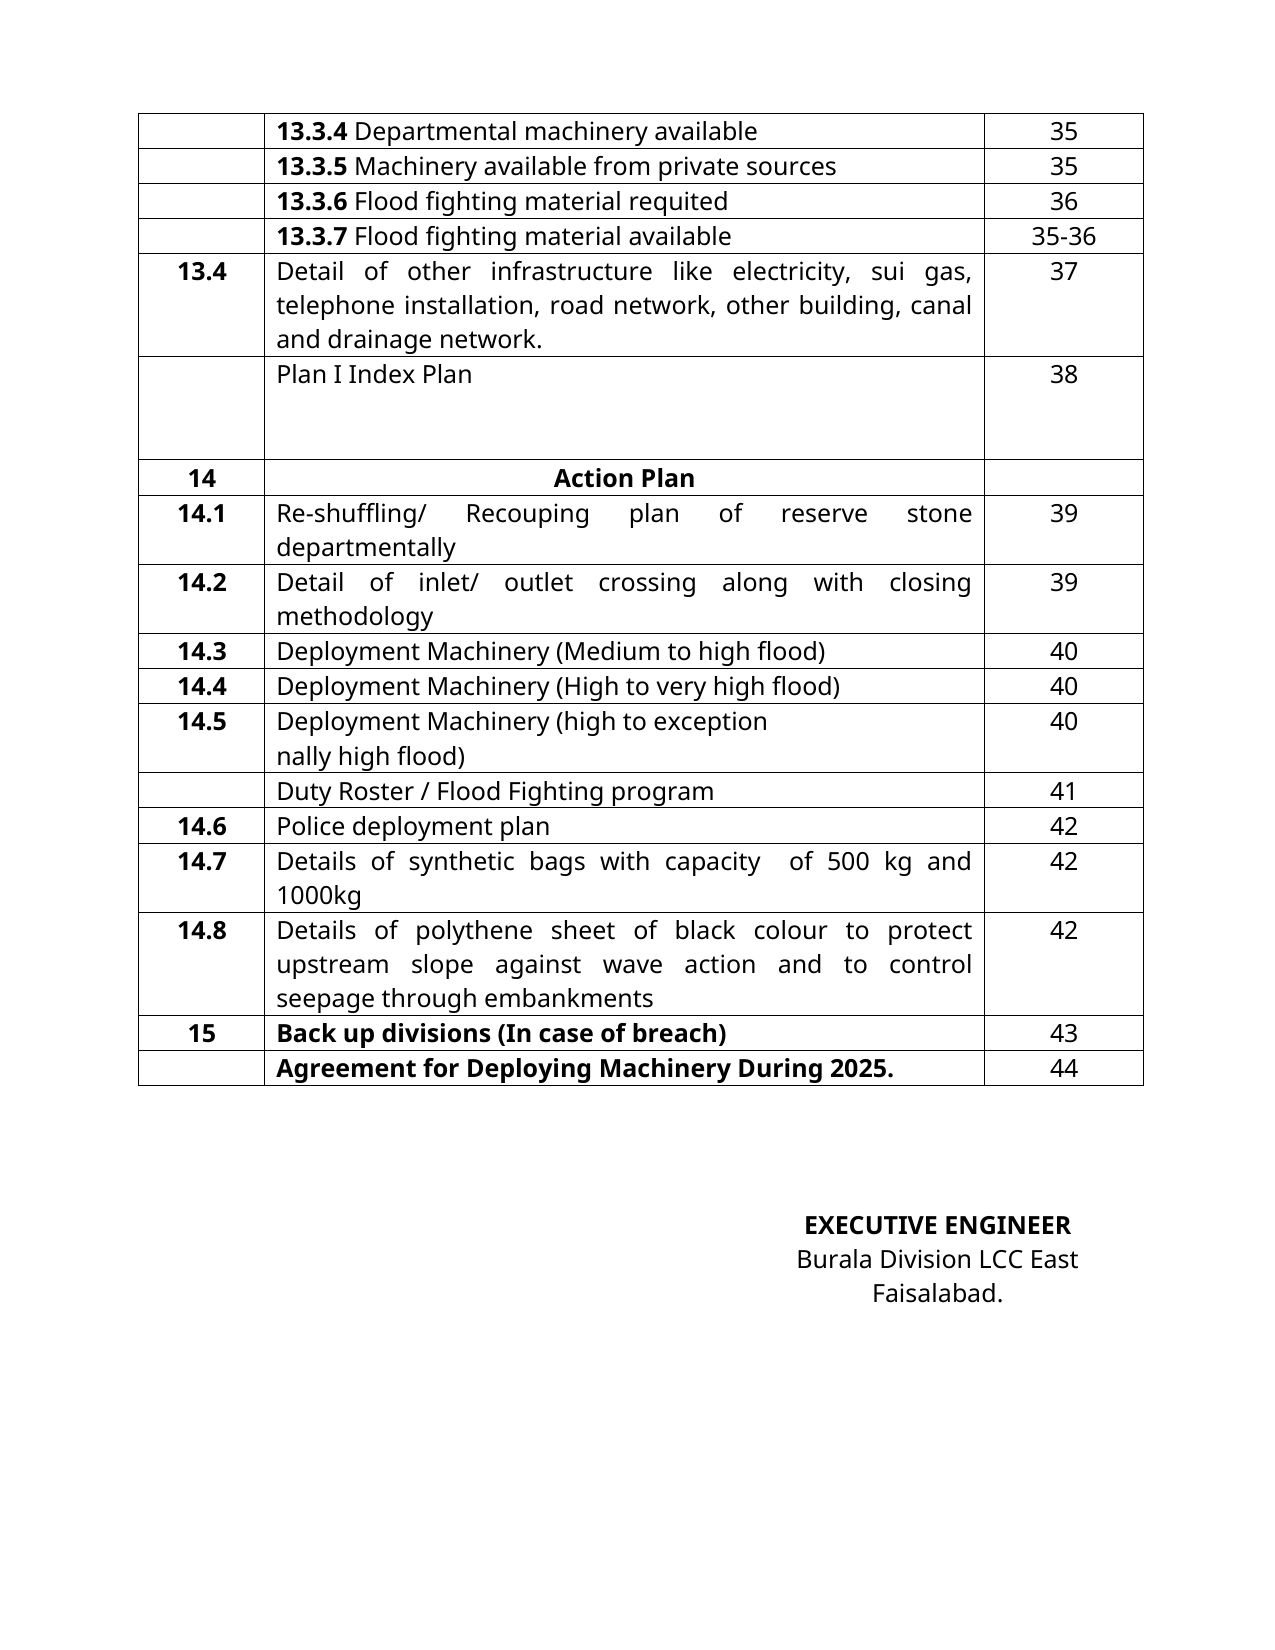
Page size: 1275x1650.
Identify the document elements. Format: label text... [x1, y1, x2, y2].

table_cell [139, 1051, 264, 1085]
table_cell 40 [985, 634, 1143, 668]
table_cell 35 [985, 149, 1143, 183]
table_cell Action Plan [265, 460, 984, 494]
table_cell 41 [985, 773, 1143, 807]
table_cell 44 [985, 1051, 1143, 1085]
table_cell 36 [985, 184, 1143, 218]
table_cell [139, 114, 264, 148]
table_cell 35-36 [985, 219, 1143, 253]
table_cell Agreement for Deploying Machinery During 2025. [265, 1051, 984, 1085]
table_cell [139, 149, 264, 183]
table_cell Deployment Machinery (Medium to high flood) [265, 634, 984, 668]
table_cell Duty Roster / Flood Fighting program [265, 773, 984, 807]
table_cell 43 [985, 1016, 1143, 1050]
table_cell 42 [985, 913, 1143, 1015]
table_cell 14 [139, 460, 264, 494]
table_cell 14.3 [139, 634, 264, 668]
table_cell 40 [985, 704, 1143, 772]
table_cell 14.8 [139, 913, 264, 1015]
table_cell [139, 219, 264, 253]
table_cell 39 [985, 496, 1143, 564]
table_cell 38 [985, 357, 1143, 459]
table_cell [139, 773, 264, 807]
table_cell 42 [985, 808, 1143, 842]
table_cell 14.1 [139, 496, 264, 564]
table_cell 14.5 [139, 704, 264, 772]
table_cell Details of polythene sheet of black colour to protect upstream slope against wave action and to control seepage through embankments [265, 913, 984, 1015]
table_cell 39 [985, 565, 1143, 633]
table_cell Back up divisions (In case of breach) [265, 1016, 984, 1050]
table_cell 35 [985, 114, 1143, 148]
table_cell 13.4 [139, 254, 264, 356]
table_cell [139, 184, 264, 218]
table_cell 13.3.5 Machinery available from private sources [265, 149, 984, 183]
table_cell Plan I Index Plan [265, 357, 984, 459]
table_cell Detail of inlet/ outlet crossing along with closing methodology [265, 565, 984, 633]
table_cell [985, 460, 1143, 494]
table_cell 13.3.7 Flood fighting material available [265, 219, 984, 253]
table_cell [139, 357, 264, 459]
table_cell 15 [139, 1016, 264, 1050]
text Burala Division LCC East [750, 1242, 1125, 1276]
table_cell 14.6 [139, 808, 264, 842]
table_cell 13.3.6 Flood fighting material requited [265, 184, 984, 218]
table_cell Deployment Machinery (High to very high flood) [265, 669, 984, 703]
table_cell Re-shuffling/ Recouping plan of reserve stone departmentally [265, 496, 984, 564]
table_cell Detail of other infrastructure like electricity, sui gas, telephone installation, road network, other building, canal and drainage network. [265, 254, 984, 356]
table_cell 40 [985, 669, 1143, 703]
table_cell 14.7 [139, 844, 264, 912]
table_cell 14.4 [139, 669, 264, 703]
table_cell 13.3.4 Departmental machinery available [265, 114, 984, 148]
table_cell Details of synthetic bags with capacity of 500 kg and 1000kg [265, 844, 984, 912]
table_cell 42 [985, 844, 1143, 912]
table_cell Deployment Machinery (high to exception nally high flood) [265, 704, 984, 772]
table_cell 14.2 [139, 565, 264, 633]
table_cell Police deployment plan [265, 808, 984, 842]
table_cell 37 [985, 254, 1143, 356]
text EXECUTIVE ENGINEER [750, 1208, 1125, 1242]
text Faisalabad. [750, 1276, 1125, 1310]
